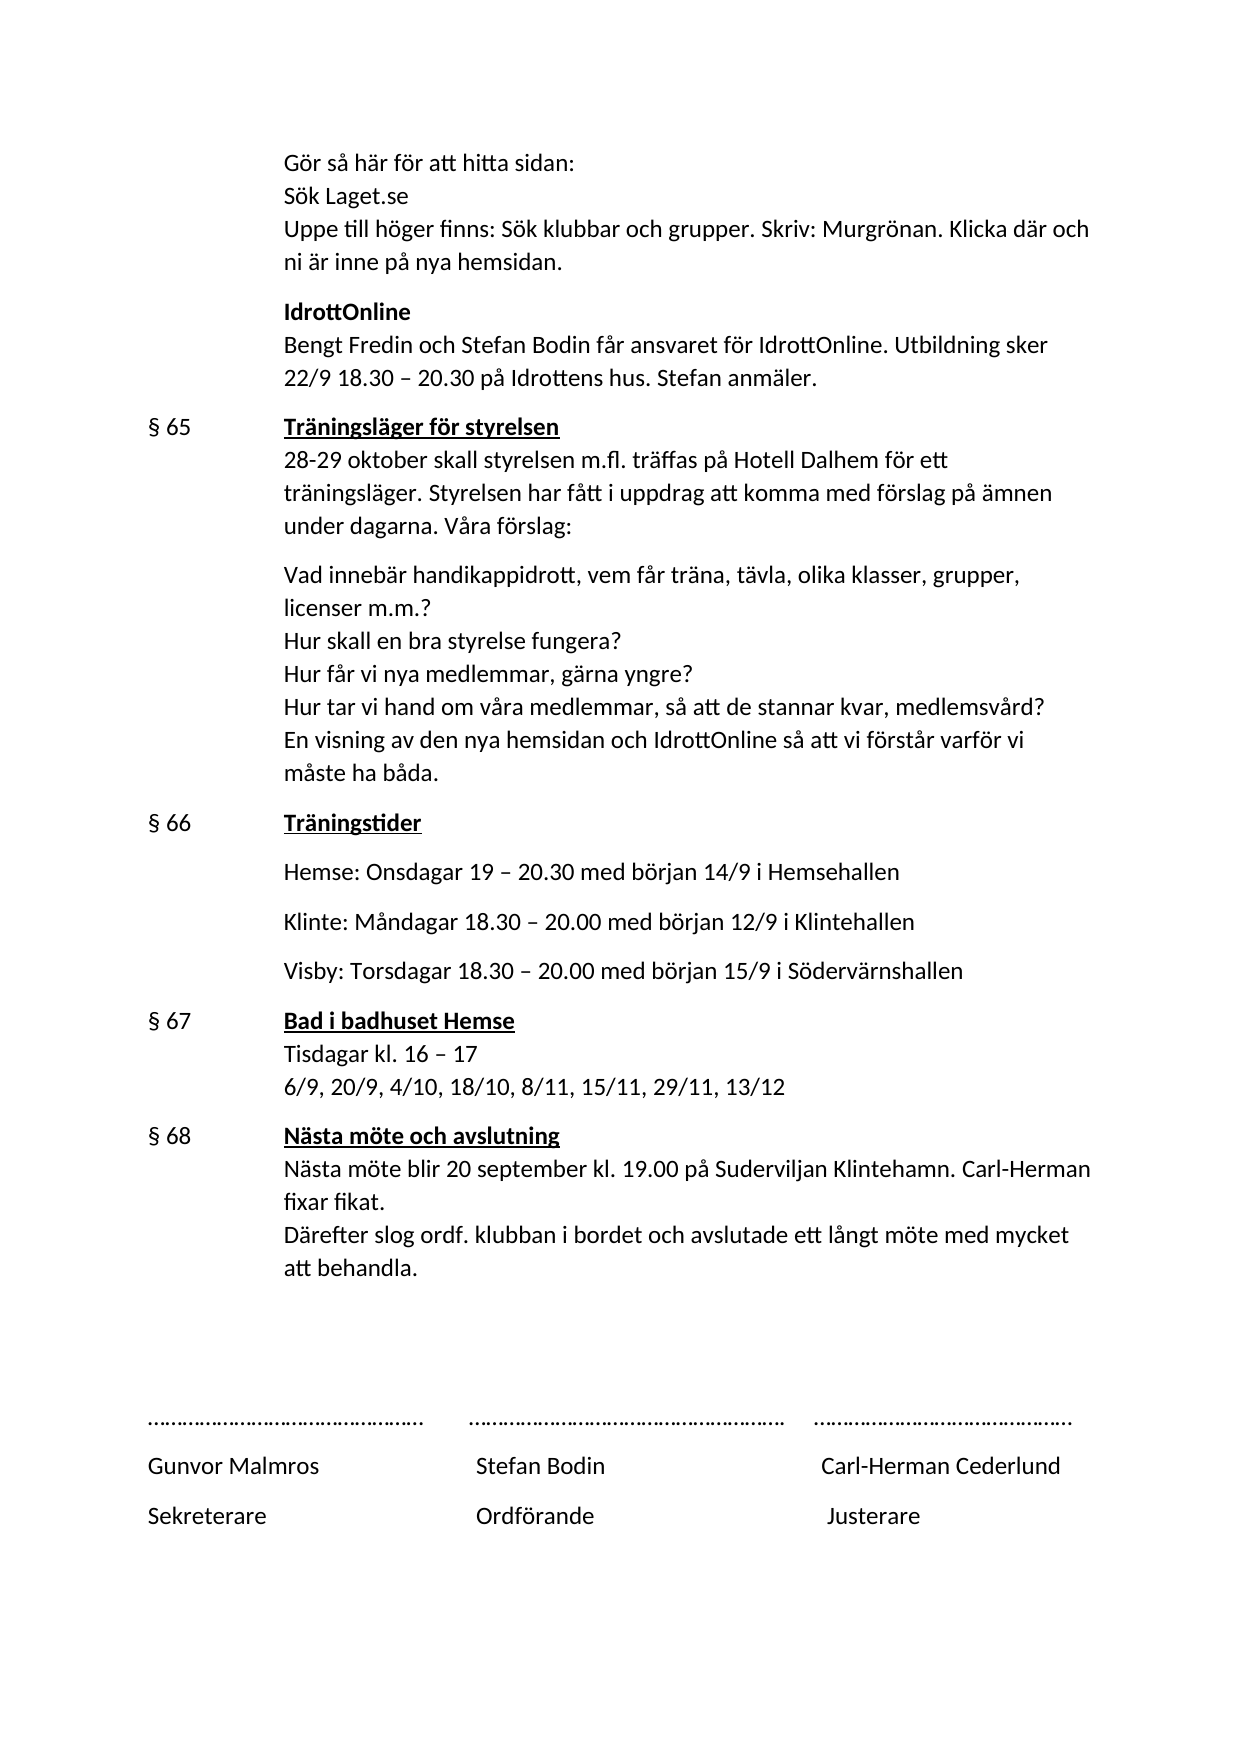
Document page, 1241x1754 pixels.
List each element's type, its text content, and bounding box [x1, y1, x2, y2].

text Vad innebär handikappidrott, vem får träna, tävla, olika klasser, grupper, licenser m.m.? Hur skall en bra styrelse fungera? Hur får vi nya medlemmar, gärna yngre? Hur tar vi hand om våra medlemmar, så att de stannar kvar, medlemsvård? En visning av den nya hemsidan och IdrottOnline så att vi förstår varför vi måste ha båda. [148, 560, 1093, 788]
text Klinte: Måndagar 18.30 – 20.00 med början 12/9 i Klintehallen [148, 906, 1093, 936]
text § 66 Träningstider [148, 807, 1093, 837]
text § 67 Bad i badhuset Hemse Tisdagar kl. 16 – 17 6/9, 20/9, 4/10, 18/10, 8/11, 15/11, 29/11, 13/12 [148, 1005, 1093, 1101]
text Visby: Torsdagar 18.30 – 20.00 med början 15/9 i Södervärnshallen [148, 956, 1093, 986]
text Gör så här för att hitta sidan: Sök Laget.se Uppe till höger finns: Sök klubbar och grupper. Skriv: Murgrönan. Klicka där och ni är inne på nya hemsidan. [148, 148, 1093, 277]
text Sekreterare Ordförande Justerare [148, 1500, 1093, 1531]
text Hemse: Onsdagar 19 – 20.30 med början 14/9 i Hemsehallen [148, 856, 1093, 887]
text IdrottOnline Bengt Fredin och Stefan Bodin får ansvaret för IdrottOnline. Utbildning sker 22/9 18.30 – 20.30 på Idrottens hus. Stefan anmäler. [148, 296, 1093, 392]
text ………………………………………… ………………………………………………. ……………………………………… [148, 1401, 1093, 1431]
text Gunvor Malmros Stefan Bodin Carl-Herman Cederlund [148, 1451, 1093, 1481]
text § 68 Nästa möte och avslutning Nästa möte blir 20 september kl. 19.00 på Suderviljan Klintehamn. Carl-Herman fixar fikat. Därefter slog ordf. klubban i bordet och avslutade ett långt möte med mycket att behandla. [148, 1121, 1093, 1283]
text § 65 Träningsläger för styrelsen 28-29 oktober skall styrelsen m.fl. träffas på Hotell Dalhem för ett träningsläger. Styrelsen har fått i uppdrag att komma med förslag på ämnen under dagarna. Våra förslag: [148, 411, 1093, 541]
